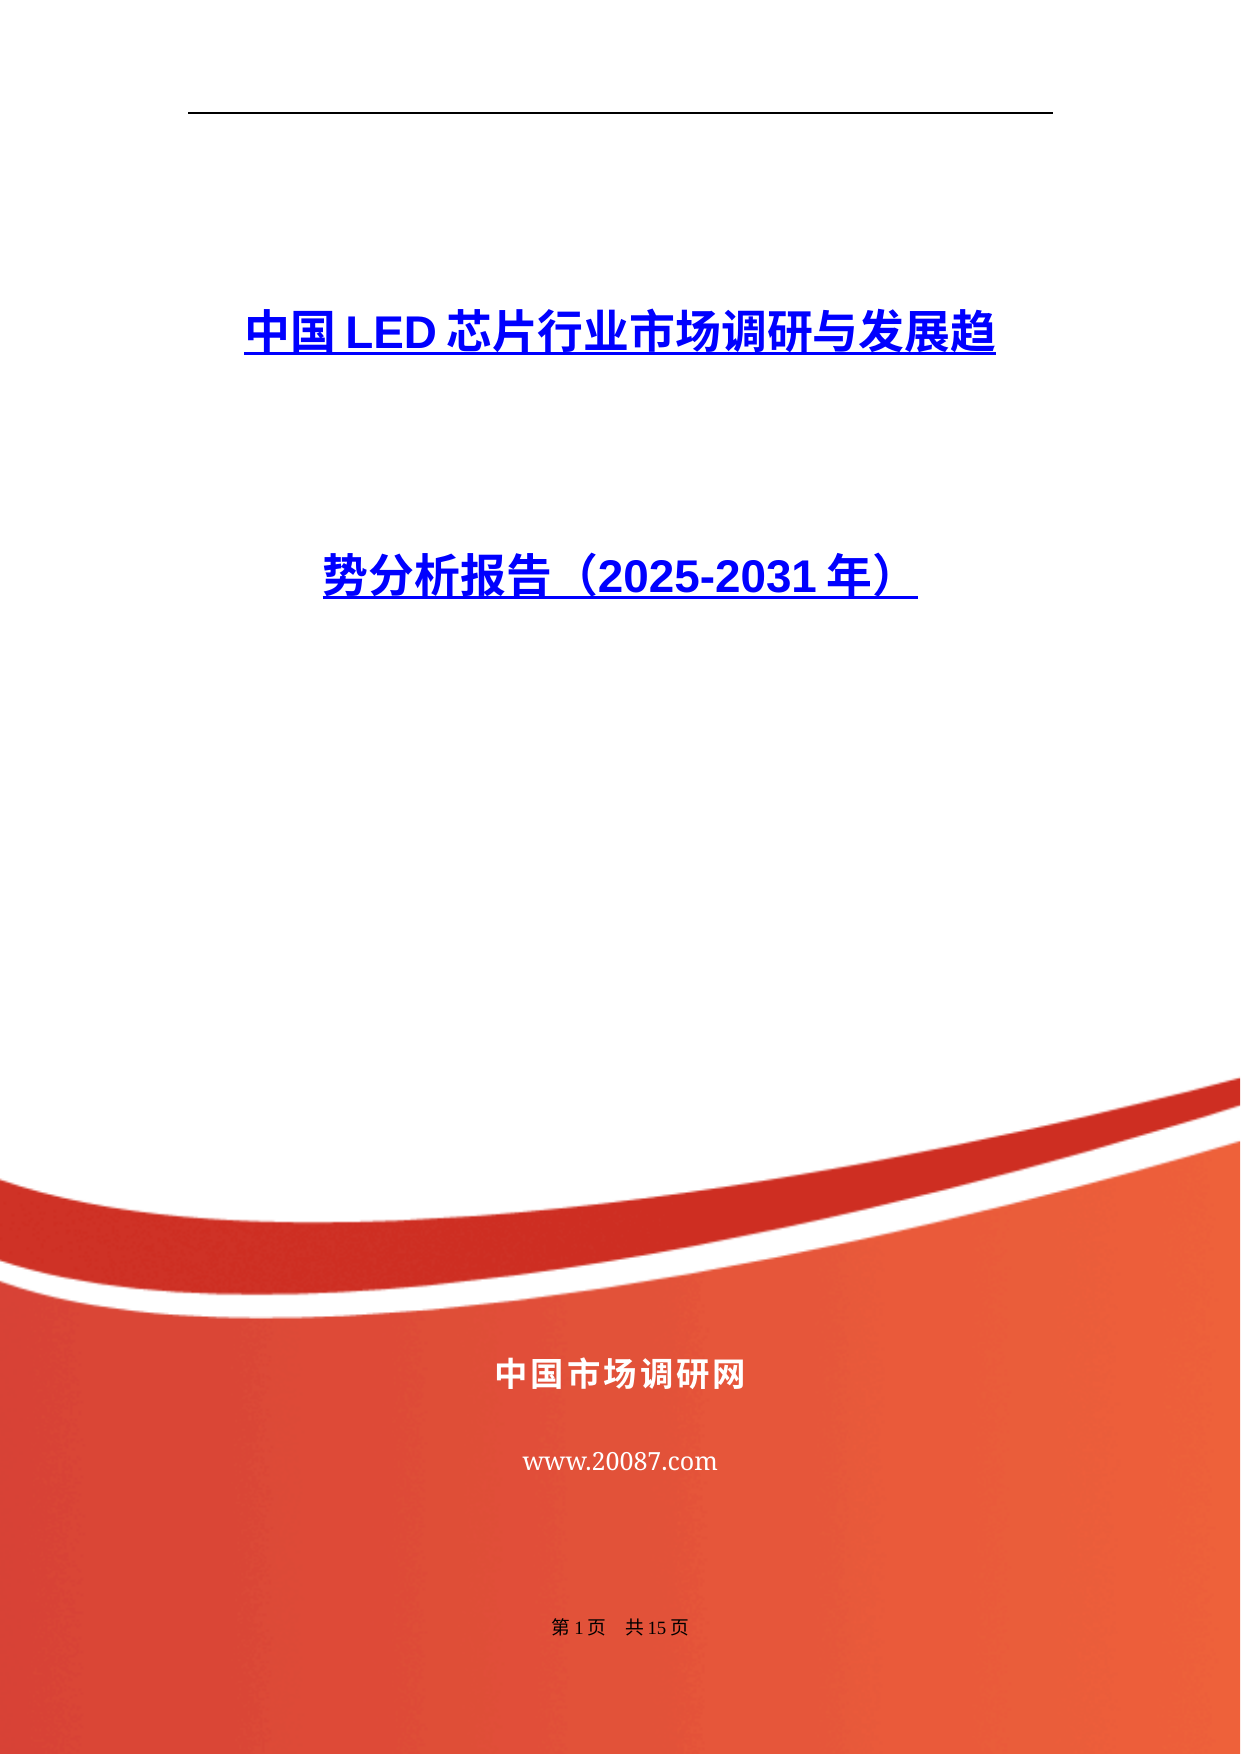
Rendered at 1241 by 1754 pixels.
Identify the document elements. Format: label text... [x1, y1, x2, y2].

text www.20087.com [187, 1428, 1053, 1493]
table_header 中国LED芯片行业市场调研与发展趋势分析报告（2025-2031年） [188, 207, 1053, 773]
subtitle 中国市场调研网 [187, 1339, 1053, 1404]
picture [0, 1006, 1241, 1754]
